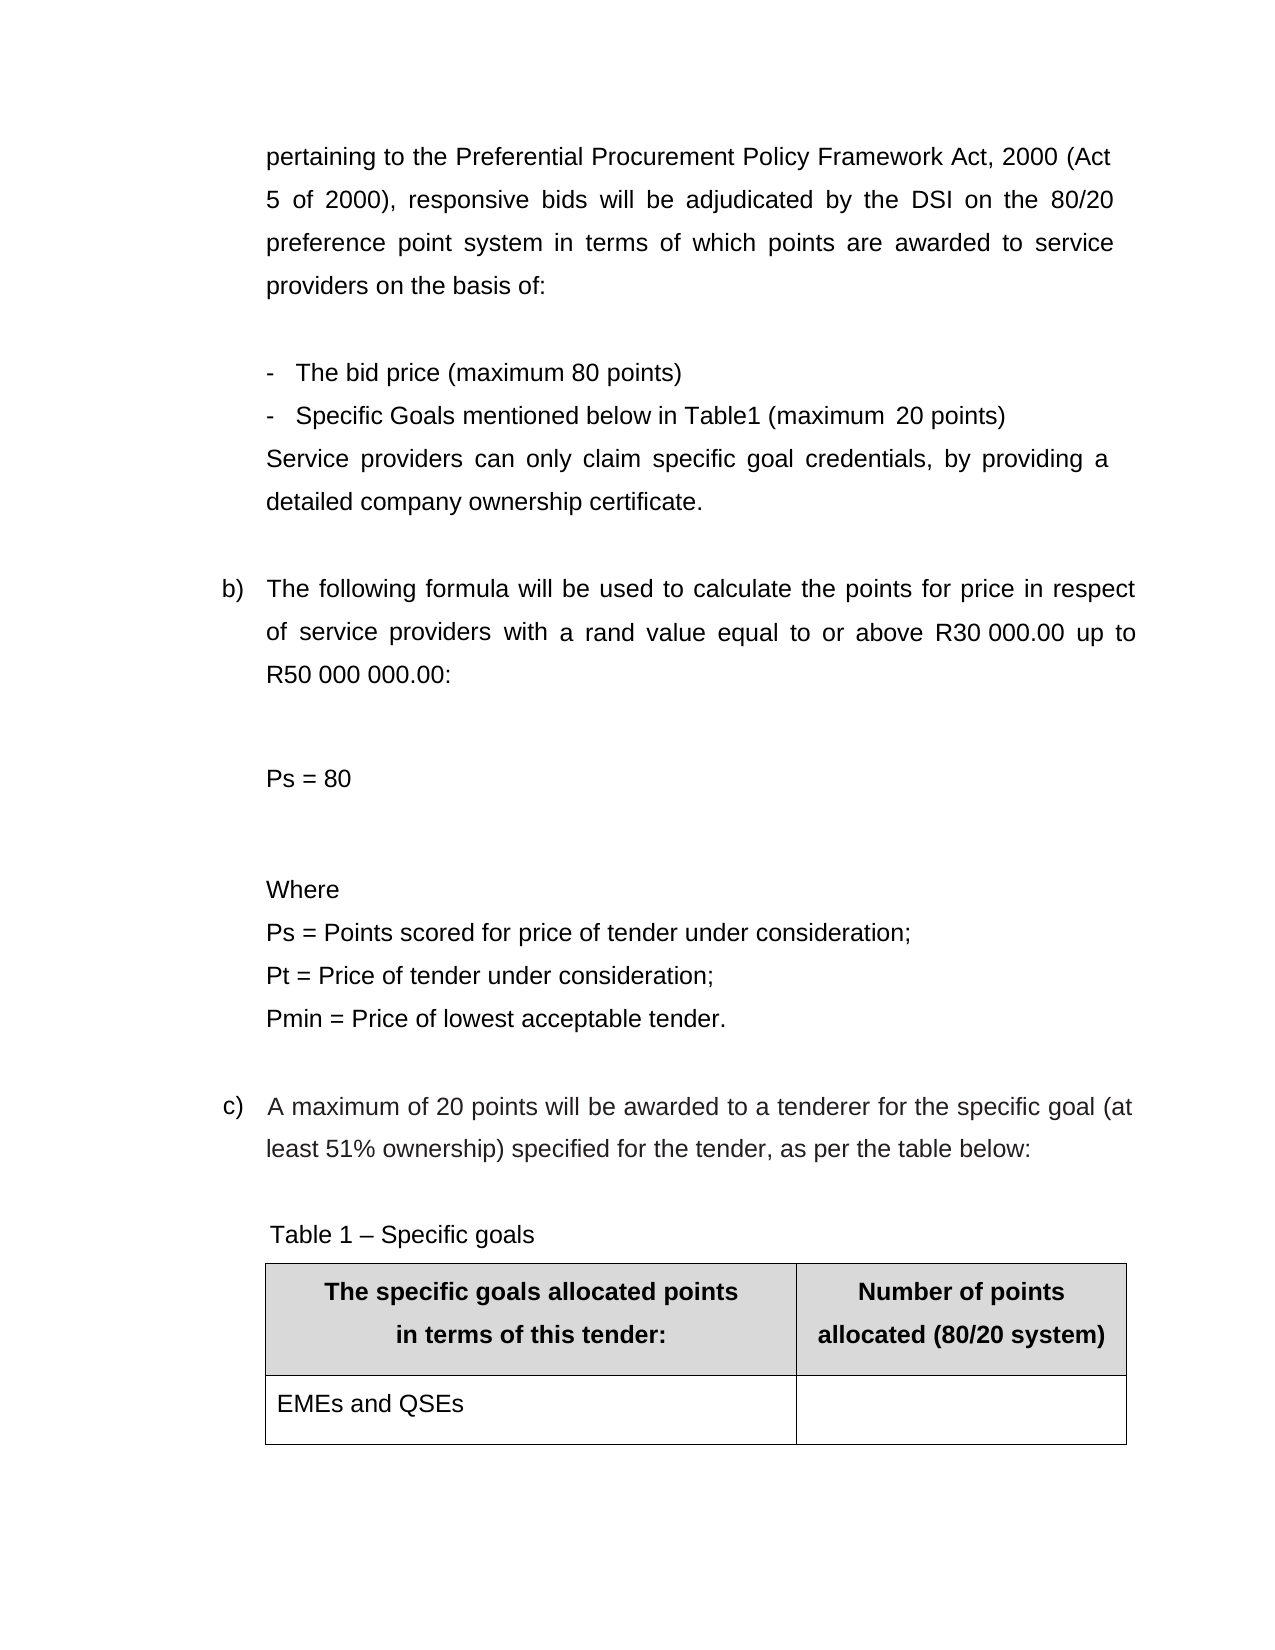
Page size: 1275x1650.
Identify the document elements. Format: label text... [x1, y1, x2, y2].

text Table 1 – Specific goals [269, 1220, 541, 1249]
table_cell [797, 1376, 1126, 1444]
text - Specific Goals mentioned below in Table1 (maximum 20 points) [266, 401, 1010, 430]
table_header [266, 1264, 796, 1375]
text 5 of 2000), responsive bids will be adjudicated by the DSI on the 80/20 preference point system in terms of which points are awarded to service providers on the basis of: [266, 185, 1114, 300]
text Pmin = Price of lowest acceptable tender. [266, 1004, 732, 1033]
text c) A maximum of 20 points will be awarded to a tenderer for the specific goal (at least 51% ownership) specified for the tender, as per the table below: [223, 1091, 1134, 1163]
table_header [797, 1264, 1126, 1375]
text - The bid price (maximum 80 points) [266, 358, 686, 387]
table_cell EMEs and QSEs [266, 1376, 796, 1444]
text Where [266, 874, 345, 903]
text pertaining to the Preferential Procurement Policy Framework Act, 2000 (Act [266, 142, 1114, 171]
text Ps = 80 [266, 764, 357, 793]
text Ps = Points scored for price of tender under consideration; Pt = Price of tender under consideration; [266, 918, 918, 989]
text Service providers can only claim specific goal credentials, by providing a detailed company ownership certificate. [266, 444, 1114, 516]
text b) The following formula will be used to calculate the points for price in respect of service providers with a rand value equal to or above R30 000.00 up to R50 000 000.00: [222, 574, 1136, 689]
